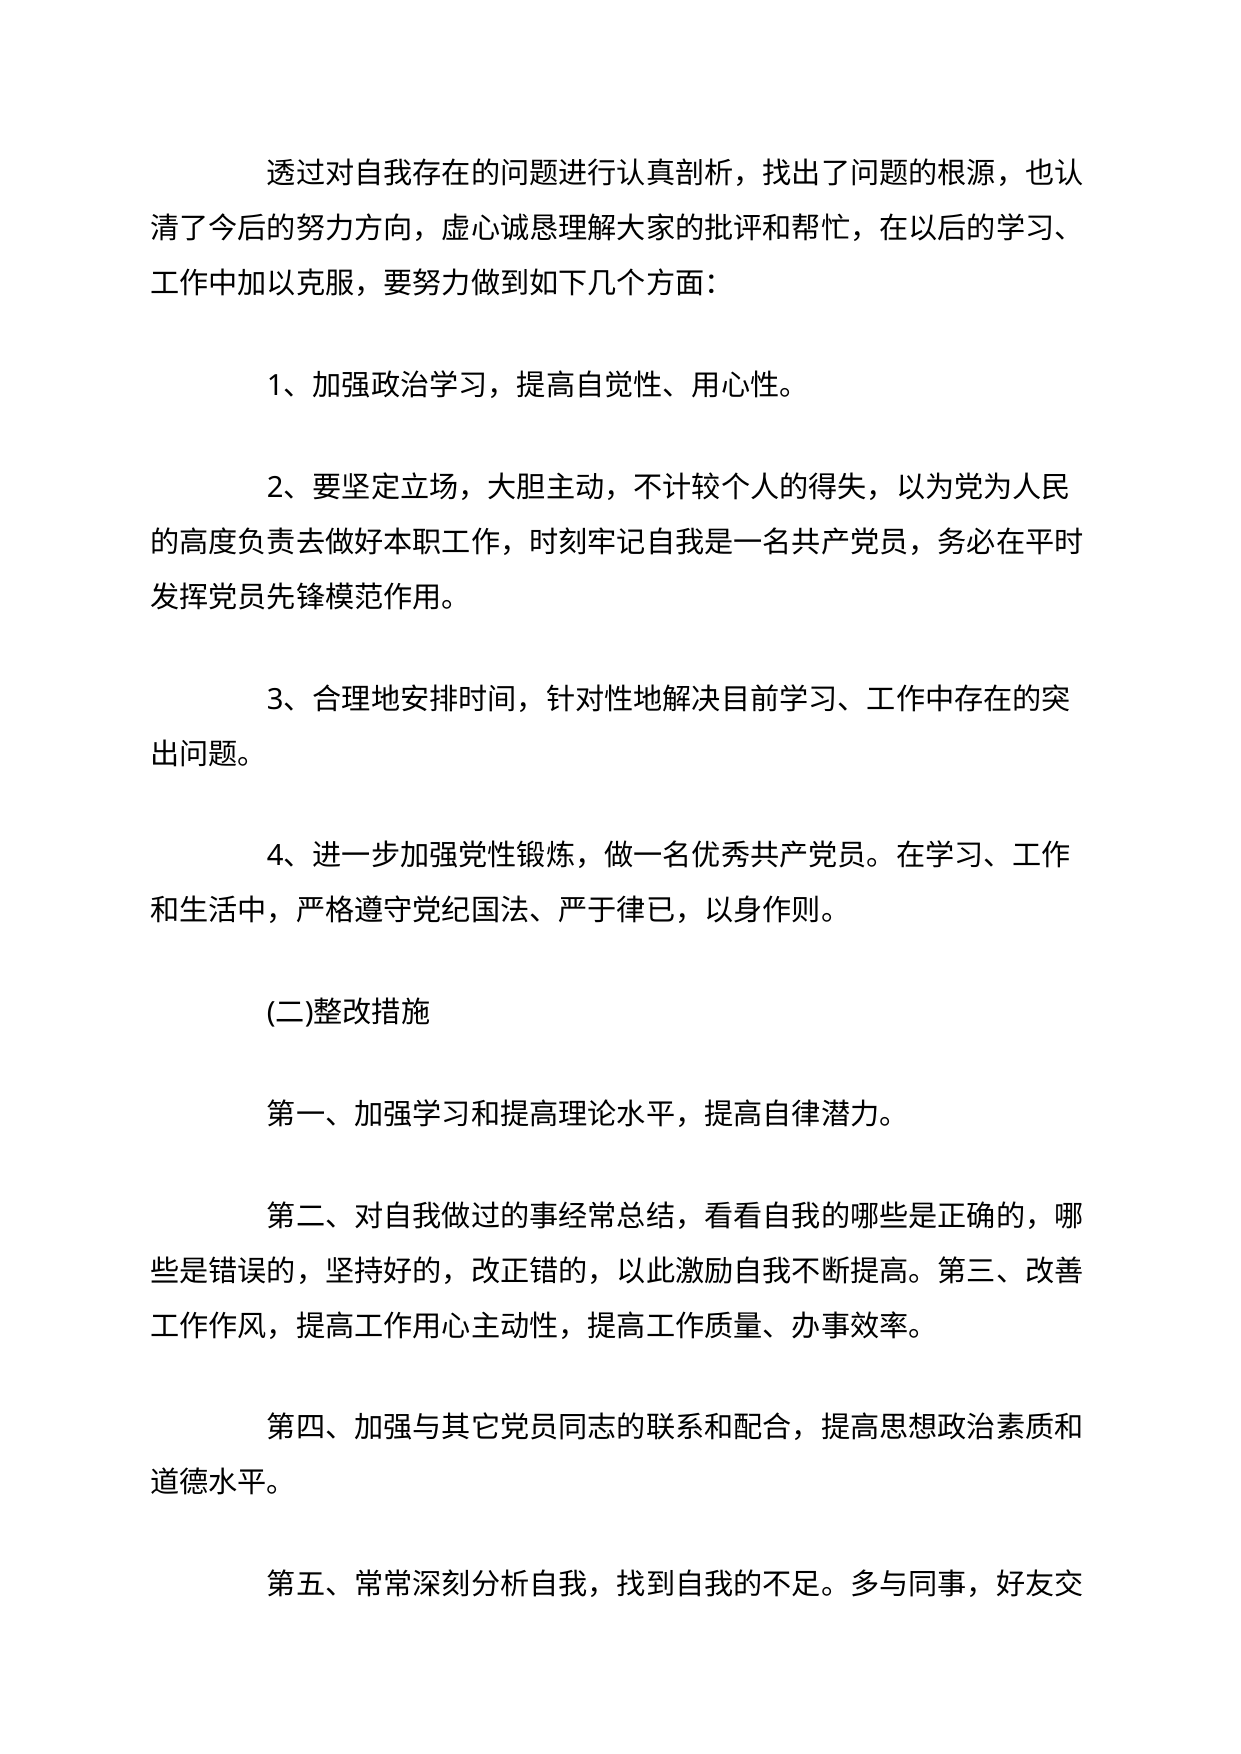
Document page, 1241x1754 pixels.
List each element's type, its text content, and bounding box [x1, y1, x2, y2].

text 第四、加强与其它党员同志的联系和配合，提高思想政治素质和道德水平。 [150, 1404, 1090, 1501]
text 4、进一步加强党性锻炼，做一名优秀共产党员。在学习、工作和生活中，严格遵守党纪国法、严于律已，以身作则。 [150, 832, 1090, 929]
text 1、加强政治学习，提高自觉性、用心性。 [150, 362, 1090, 404]
text (二)整改措施 [150, 989, 1090, 1031]
text 透过对自我存在的问题进行认真剖析，找出了问题的根源，也认清了今后的努力方向，虚心诚恳理解大家的批评和帮忙，在以后的学习、工作中加以克服，要努力做到如下几个方面： [150, 150, 1090, 302]
text 2、要坚定立场，大胆主动，不计较个人的得失，以为党为人民的高度负责去做好本职工作，时刻牢记自我是一名共产党员，务必在平时发挥党员先锋模范作用。 [150, 463, 1090, 616]
text 第一、加强学习和提高理论水平，提高自律潜力。 [150, 1091, 1090, 1133]
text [150, 1561, 1090, 1603]
text 3、合理地安排时间，针对性地解决目前学习、工作中存在的突出问题。 [150, 675, 1090, 772]
text 第二、对自我做过的事经常总结，看看自我的哪些是正确的，哪些是错误的，坚持好的，改正错的，以此激励自我不断提高。第三、改善工作作风，提高工作用心主动性，提高工作质量、办事效率。 [150, 1192, 1090, 1344]
